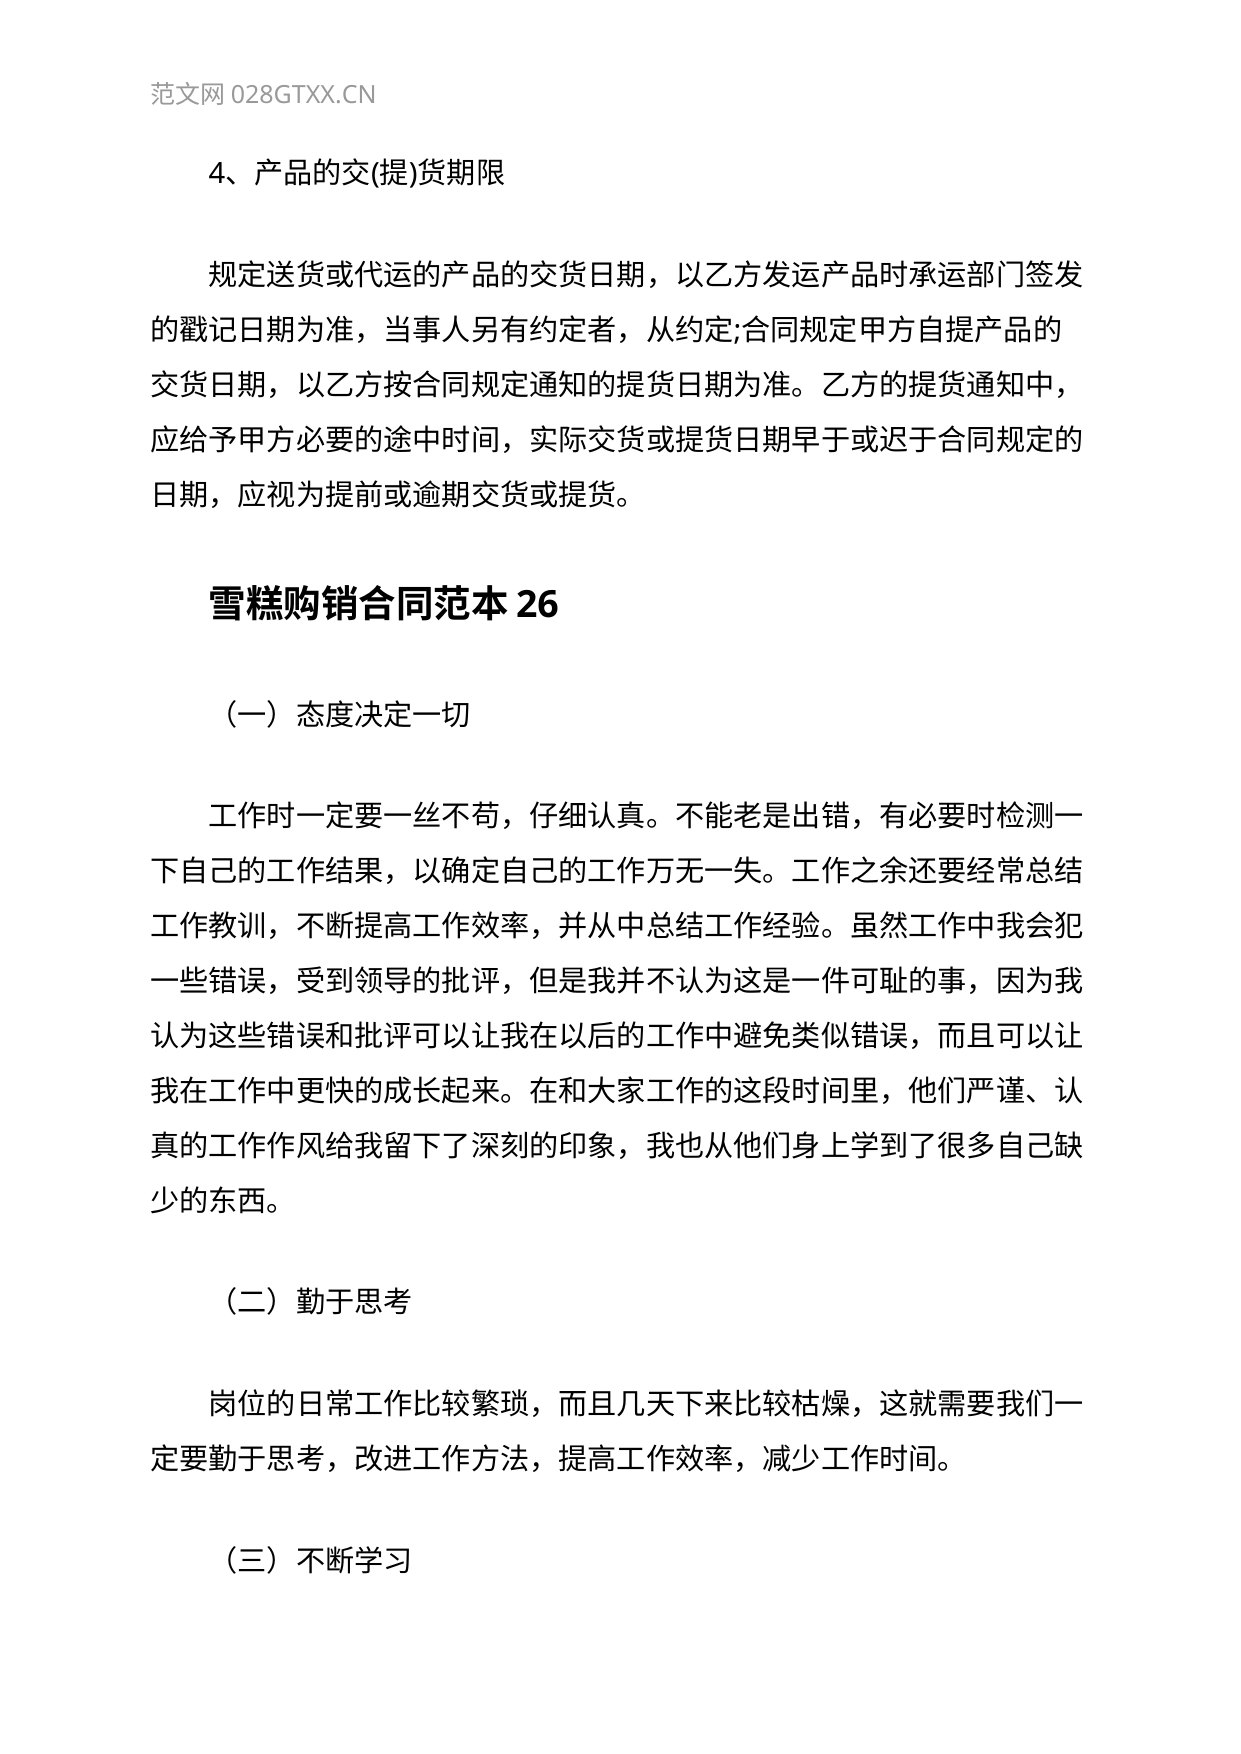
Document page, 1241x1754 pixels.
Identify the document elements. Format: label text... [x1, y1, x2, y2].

text 雪糕购销合同范本26 [150, 573, 1090, 628]
text （二）勤于思考 [150, 1279, 1090, 1321]
text 4、产品的交(提)货期限 [150, 150, 1090, 192]
text （三）不断学习 [150, 1537, 1090, 1579]
text （一）态度决定一切 [150, 691, 1090, 733]
text 工作时一定要一丝不苟，仔细认真。不能老是出错，有必要时检测一下自己的工作结果，以确定自己的工作万无一失。工作之余还要经常总结工作教训，不断提高工作效率，并从中总结工作经验。虽然工作中我会犯一些错误，受到领导的批评，但是我并不认为这是一件可耻的事，因为我认为这些错误和批评可以让我在以后的工作中避免类似错误，而且可以让我在工作中更快的成长起来。在和大家工作的这段时间里，他们严谨、认真的工作作风给我留下了深刻的印象，我也从他们身上学到了很多自己缺少的东西。 [150, 793, 1090, 1219]
text 岗位的日常工作比较繁琐，而且几天下来比较枯燥，这就需要我们一定要勤于思考，改进工作方法，提高工作效率，减少工作时间。 [150, 1381, 1090, 1478]
text 规定送货或代运的产品的交货日期，以乙方发运产品时承运部门签发的戳记日期为准，当事人另有约定者，从约定;合同规定甲方自提产品的交货日期，以乙方按合同规定通知的提货日期为准。乙方的提货通知中，应给予甲方必要的途中时间，实际交货或提货日期早于或迟于合同规定的日期，应视为提前或逾期交货或提货。 [150, 252, 1090, 514]
